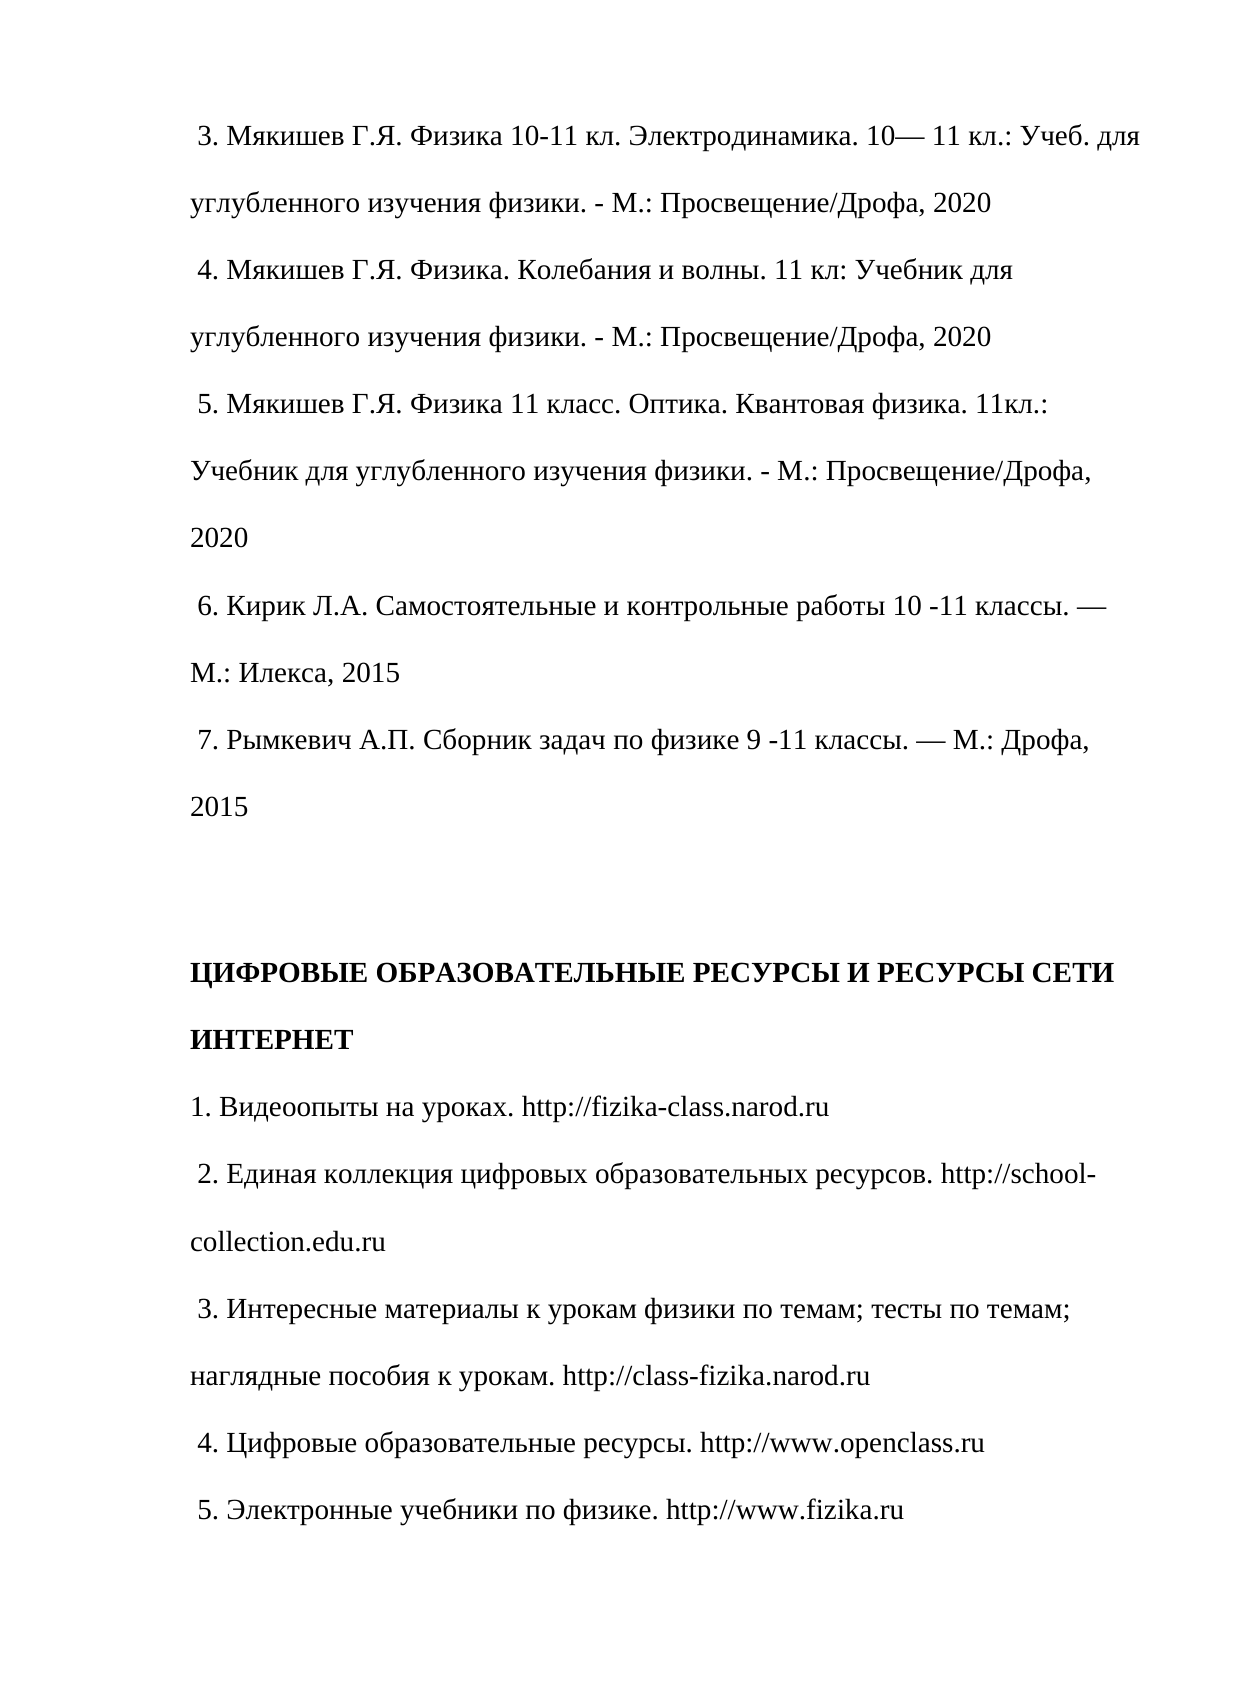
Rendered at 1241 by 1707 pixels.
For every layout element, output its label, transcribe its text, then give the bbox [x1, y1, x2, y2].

text ЦИФРОВЫЕ ОБРАЗОВАТЕЛЬНЫЕ РЕСУРСЫ И РЕСУРСЫ СЕТИ ИНТЕРНЕТ [190, 955, 1152, 1056]
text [190, 118, 1152, 889]
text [190, 1089, 1152, 1526]
